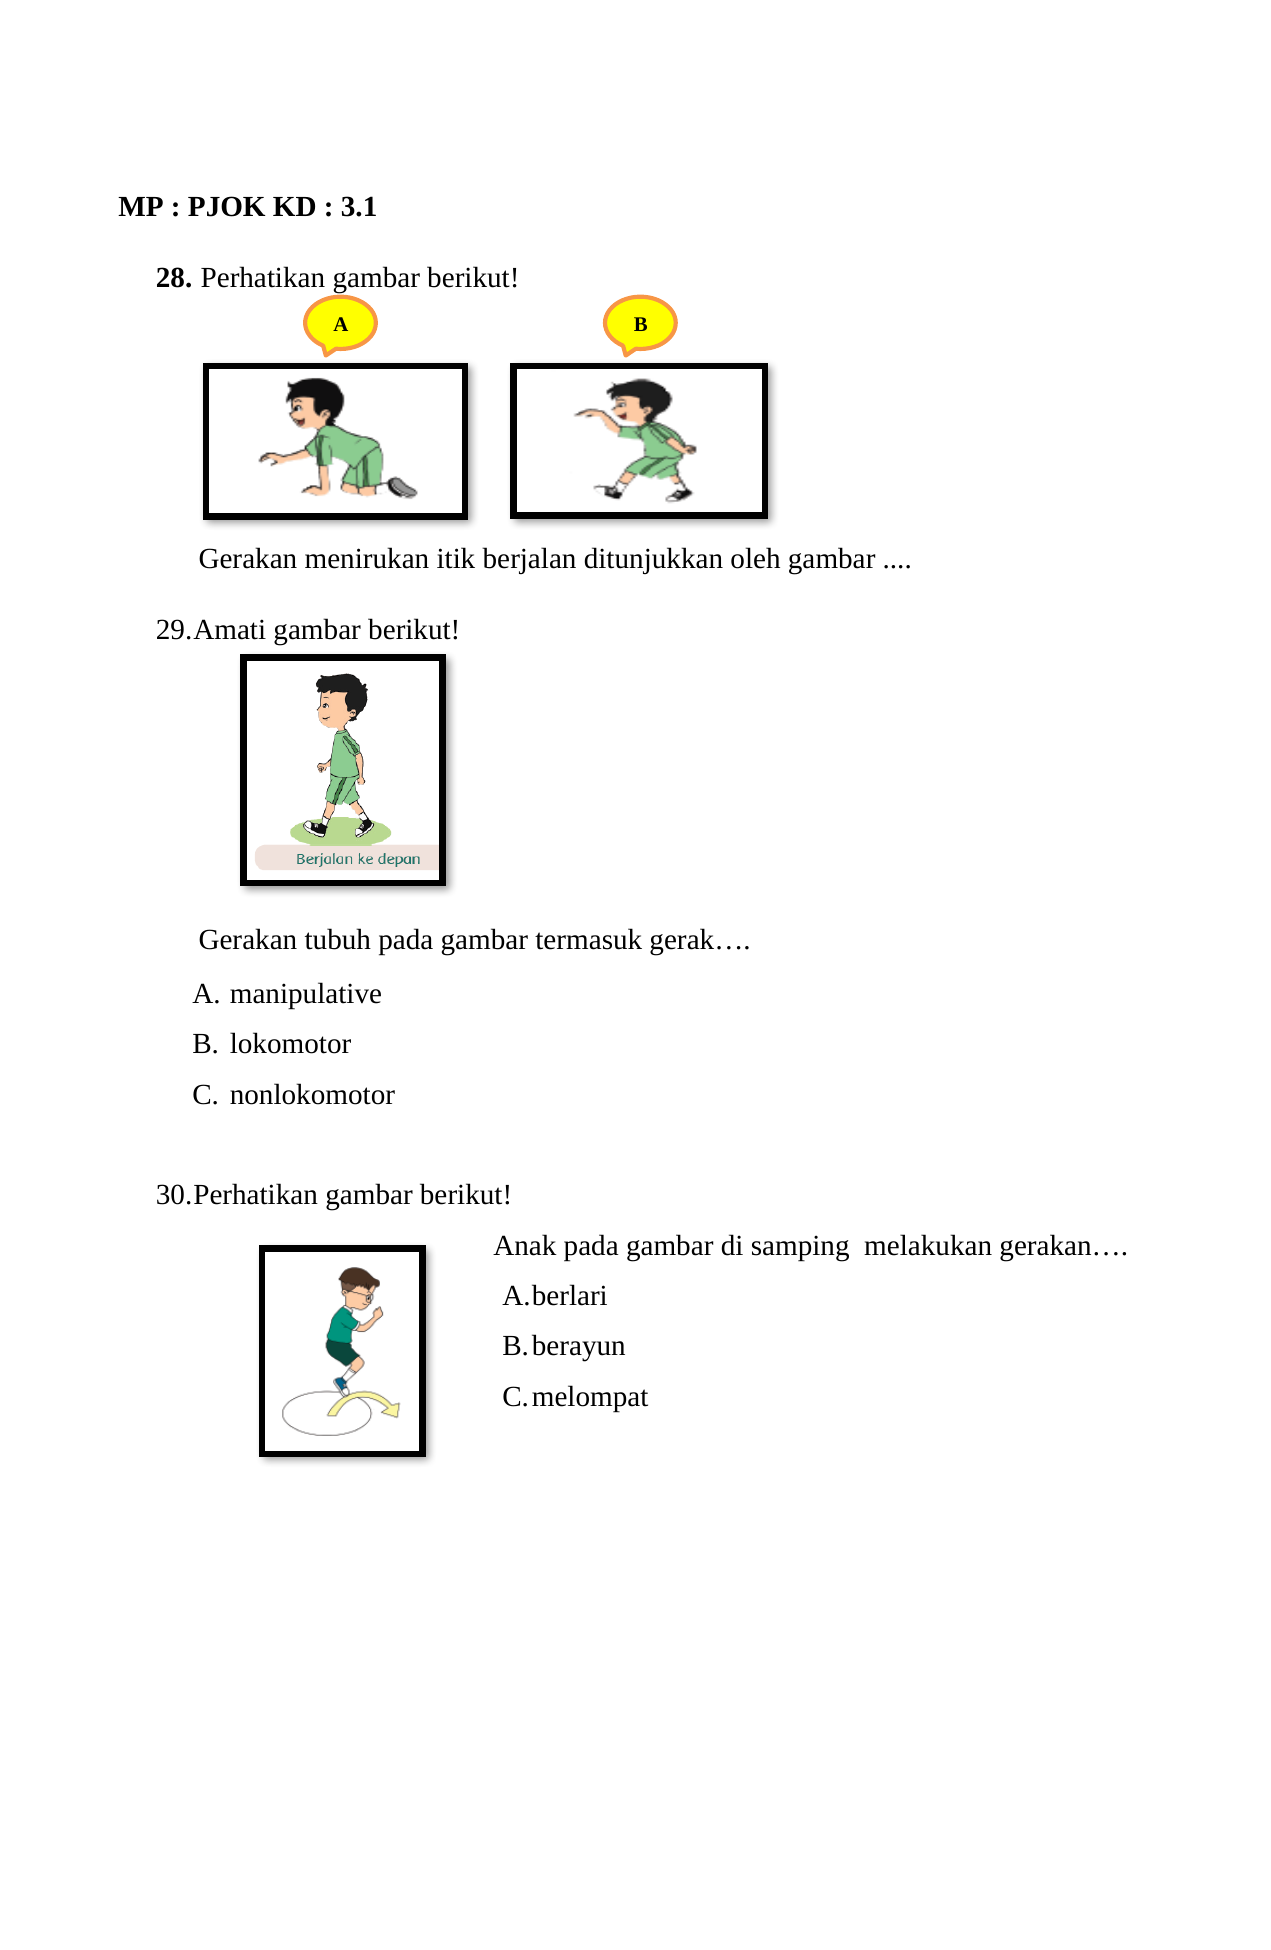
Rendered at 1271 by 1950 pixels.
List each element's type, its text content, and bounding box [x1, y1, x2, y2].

list manipulative [192, 976, 1182, 1010]
list lokomotor [192, 1027, 1182, 1060]
list berlari [502, 1278, 1182, 1312]
list Perhatikan gambar berikut! [156, 1177, 1182, 1211]
text Gerakan menirukan itik berjalan ditunjukkan oleh gambar .... [118, 541, 1182, 574]
list Perhatikan gambar berikut! [156, 260, 1182, 294]
picture [517, 369, 762, 512]
text Gerakan tubuh pada gambar termasuk gerak…. [118, 922, 1182, 955]
list berayun [502, 1328, 1182, 1362]
list melompat [502, 1379, 1182, 1412]
text MP : PJOK KD : 3.1 [118, 189, 1182, 223]
picture [209, 369, 462, 513]
list Amati gambar berikut! [156, 612, 1182, 646]
picture [265, 1252, 419, 1451]
list nonlokomotor [192, 1077, 1182, 1110]
list Anak pada gambar di samping melakukan gerakan…. [493, 1228, 1182, 1261]
picture [247, 661, 439, 880]
